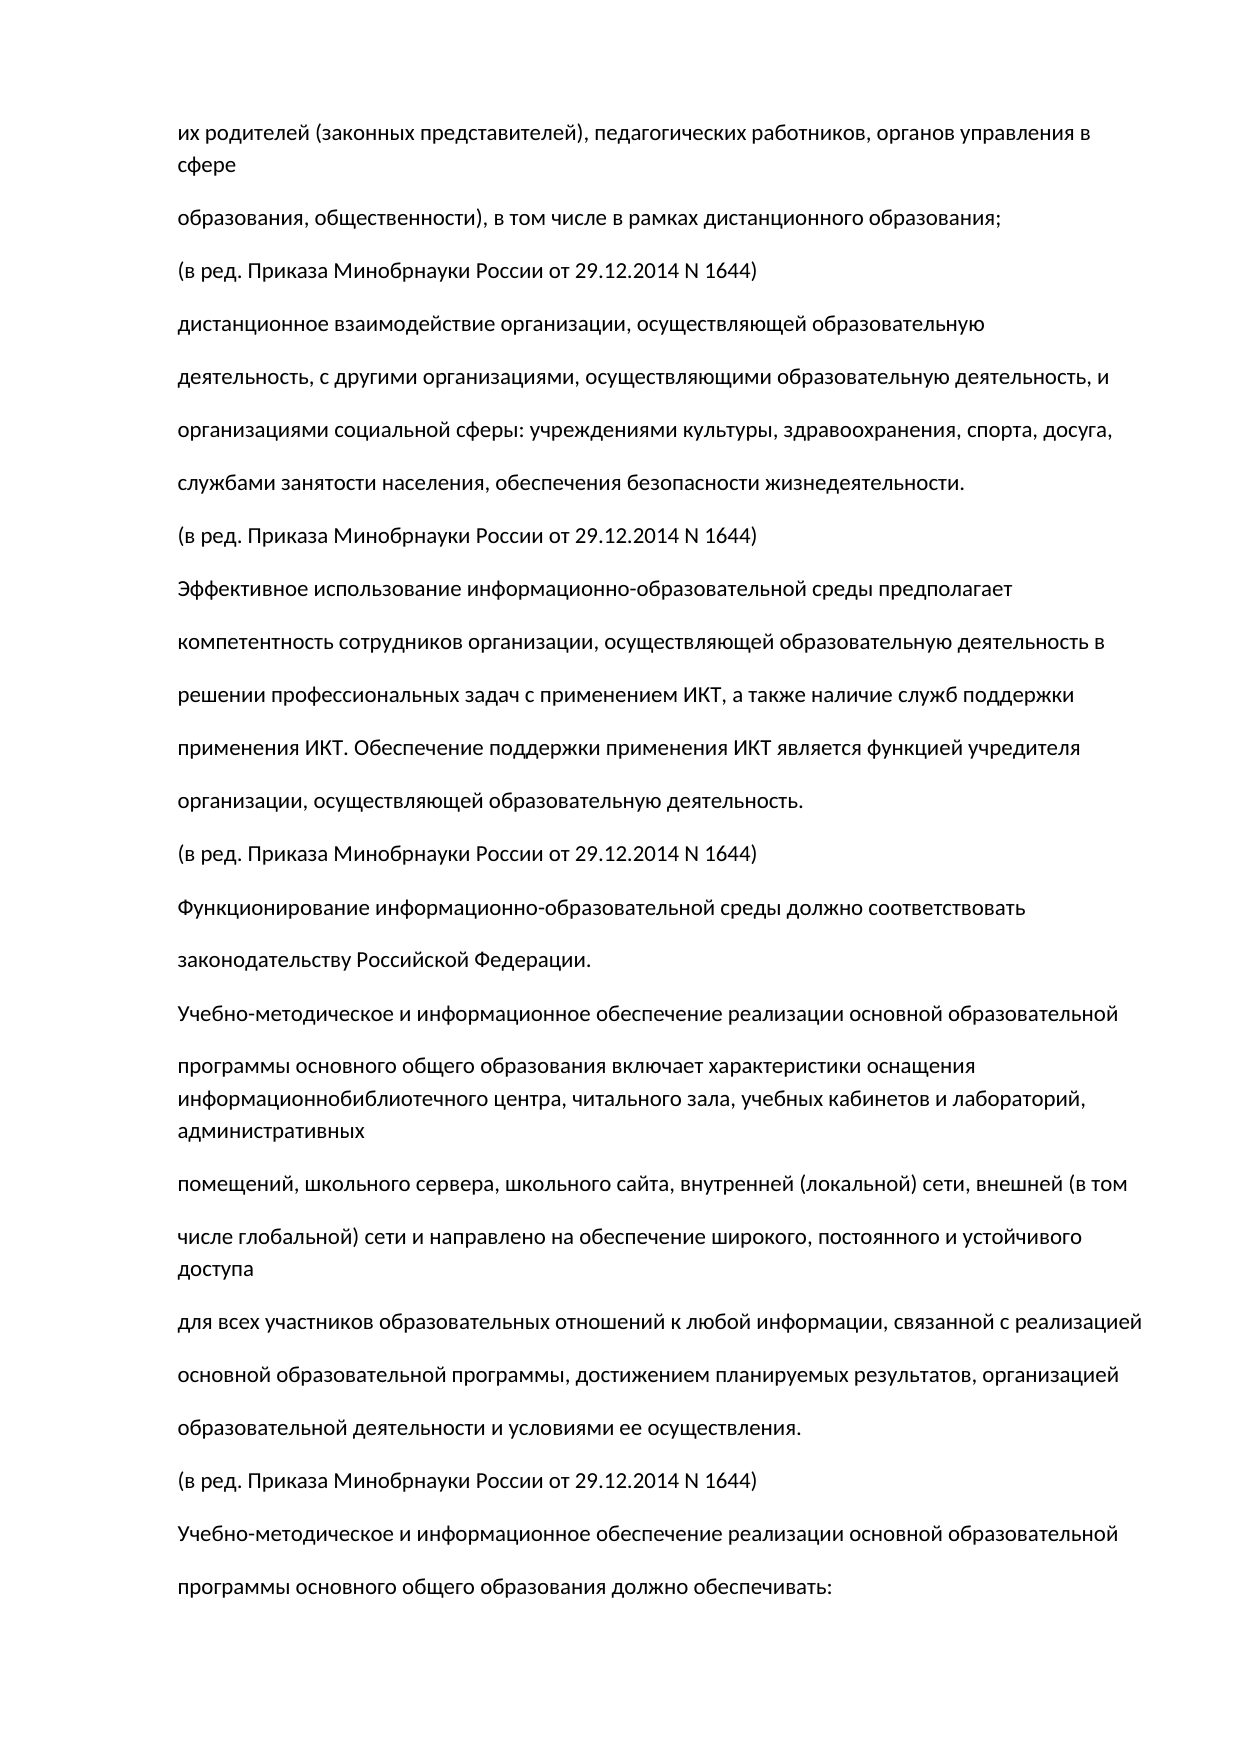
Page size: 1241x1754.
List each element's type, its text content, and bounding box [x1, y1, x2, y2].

text дистанционное взаимодействие организации, осуществляющей образовательную [177, 309, 1152, 337]
text Учебно-методическое и информационное обеспечение реализации основной образовательной [177, 1519, 1152, 1547]
text организации, осуществляющей образовательную деятельность. [177, 787, 1152, 814]
text применения ИКТ. Обеспечение поддержки применения ИКТ является функцией учредителя [177, 733, 1152, 762]
text законодательству Российской Федерации. [177, 946, 1152, 974]
text решении профессиональных задач с применением ИКТ, а также наличие служб поддержки [177, 681, 1152, 708]
text программы основного общего образования включает характеристики оснащения информационнобиблиотечного центра, читального зала, учебных кабинетов и лабораторий, административных [177, 1052, 1152, 1144]
text образования, общественности), в том числе в рамках дистанционного образования; [177, 203, 1152, 231]
text Учебно-методическое и информационное обеспечение реализации основной образовательной [177, 999, 1152, 1027]
text службами занятости населения, обеспечения безопасности жизнедеятельности. [177, 468, 1152, 496]
text основной образовательной программы, достижением планируемых результатов, организацией [177, 1360, 1152, 1388]
text помещений, школьного сервера, школьного сайта, внутренней (локальной) сети, внешней (в том [177, 1169, 1152, 1197]
text компетентность сотрудников организации, осуществляющей образовательную деятельность в [177, 627, 1152, 656]
text (в ред. Приказа Минобрнауки России от 29.12.2014 N 1644) [177, 1466, 1152, 1494]
text их родителей (законных представителей), педагогических работников, органов управления в сфере [177, 118, 1152, 178]
text (в ред. Приказа Минобрнауки России от 29.12.2014 N 1644) [177, 521, 1152, 549]
text (в ред. Приказа Минобрнауки России от 29.12.2014 N 1644) [177, 839, 1152, 868]
text Эффективное использование информационно-образовательной среды предполагает [177, 574, 1152, 602]
text организациями социальной сферы: учреждениями культуры, здравоохранения, спорта, досуга, [177, 415, 1152, 443]
text образовательной деятельности и условиями ее осуществления. [177, 1413, 1152, 1441]
text деятельность, с другими организациями, осуществляющими образовательную деятельность, и [177, 362, 1152, 390]
text Функционирование информационно-образовательной среды должно соответствовать [177, 893, 1152, 921]
text для всех участников образовательных отношений к любой информации, связанной с реализацией [177, 1307, 1152, 1335]
text (в ред. Приказа Минобрнауки России от 29.12.2014 N 1644) [177, 256, 1152, 284]
text числе глобальной) сети и направлено на обеспечение широкого, постоянного и устойчивого доступа [177, 1222, 1152, 1282]
text программы основного общего образования должно обеспечивать: [177, 1572, 1152, 1600]
